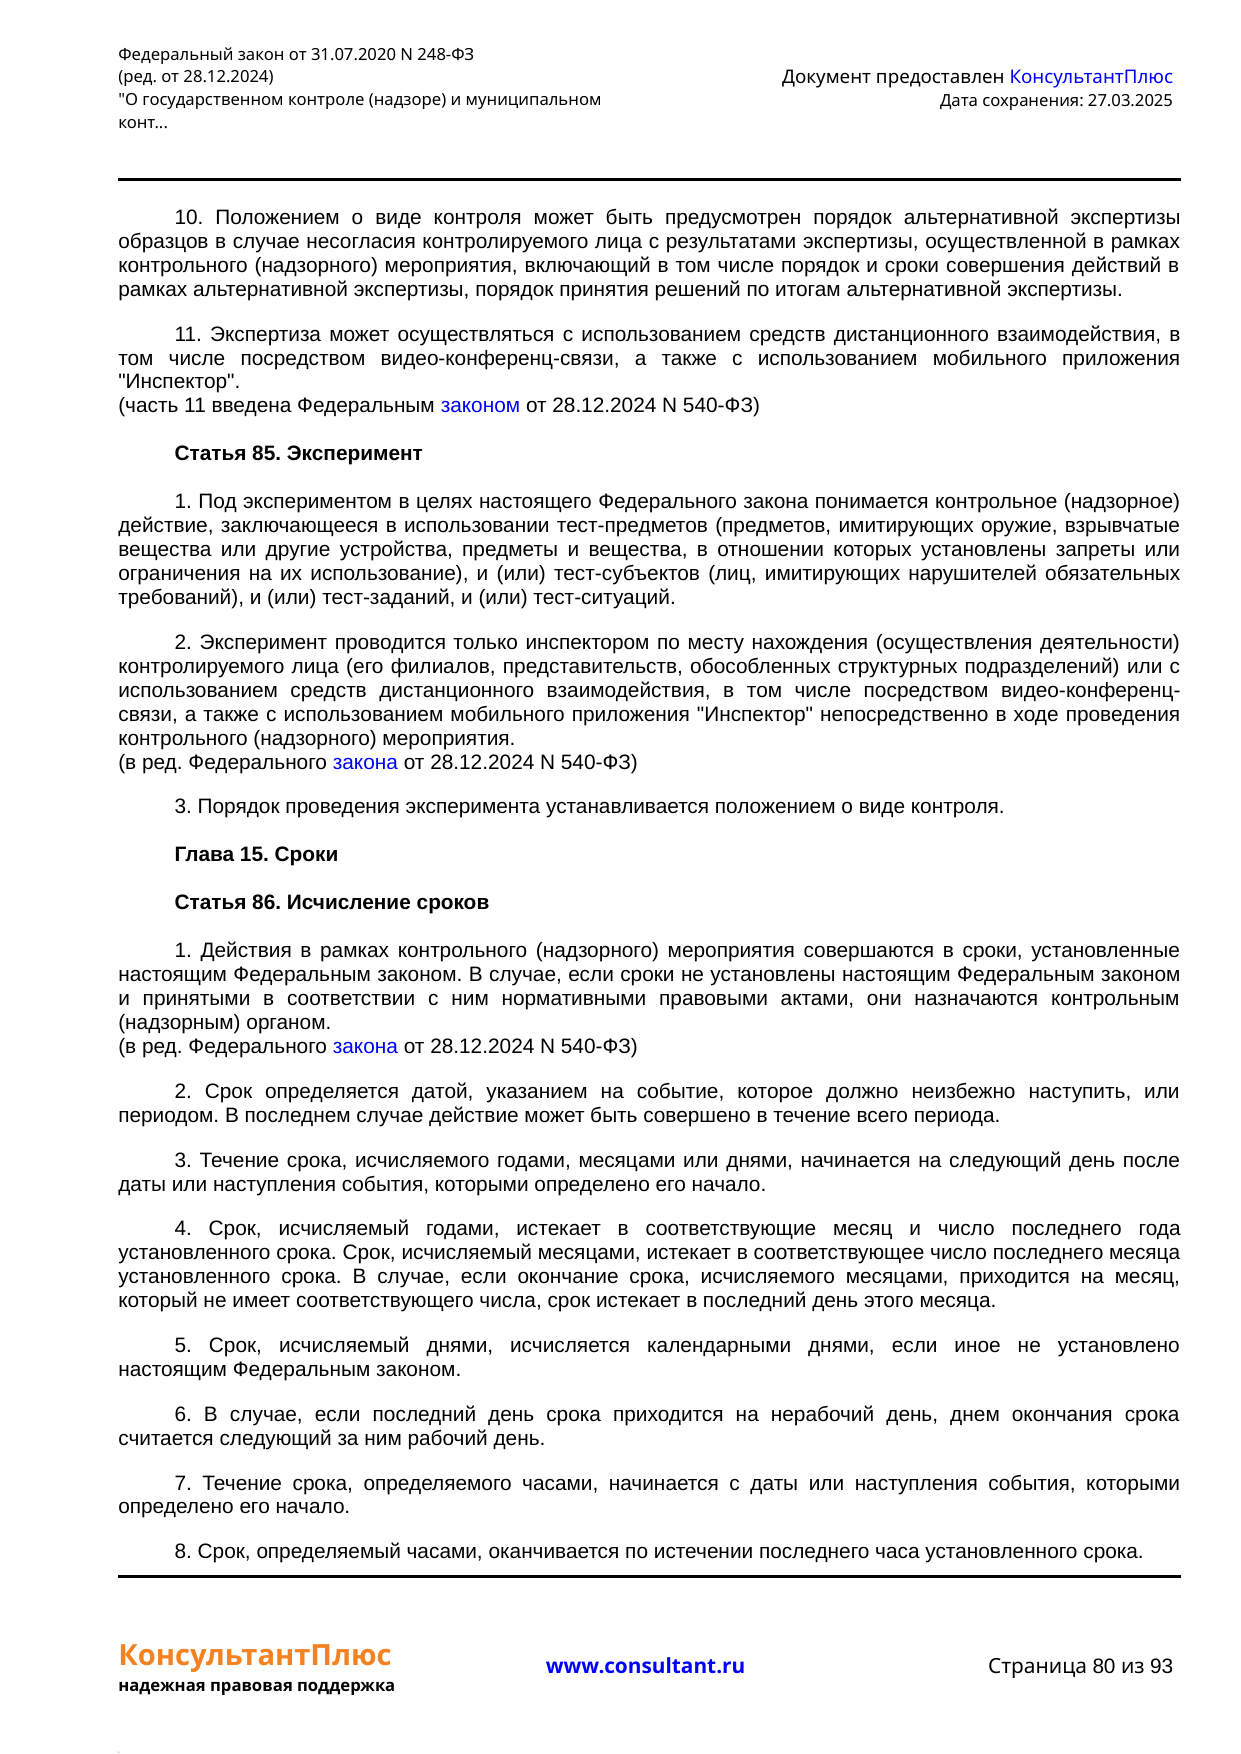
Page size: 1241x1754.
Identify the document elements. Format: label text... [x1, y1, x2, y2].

text (часть 11 введена Федеральным законом от 28.12.2024 N 540-ФЗ) [118, 393, 1181, 417]
text 3. Порядок проведения эксперимента устанавливается положением о виде контроля. [118, 794, 1181, 818]
text 7. Течение срока, определяемого часами, начинается с даты или наступления события, которыми определено его начало. [118, 1470, 1181, 1518]
text 2. Эксперимент проводится только инспектором по месту нахождения (осуществления деятельности) контролируемого лица (его филиалов, представительств, обособленных структурных подразделений) или с использованием средств дистанционного взаимодействия, в том числе посредством видео-конференц-связи, а также с использованием мобильного приложения "Инспектор" непосредственно в ходе проведения контрольного (надзорного) мероприятия. [118, 630, 1181, 749]
text 10. Положением о виде контроля может быть предусмотрен порядок альтернативной экспертизы образцов в случае несогласия контролируемого лица с результатами экспертизы, осуществленной в рамках контрольного (надзорного) мероприятия, включающий в том числе порядок и сроки совершения действий в рамках альтернативной экспертизы, порядок принятия решений по итогам альтернативной экспертизы. [118, 205, 1181, 301]
text 8. Срок, определяемый часами, оканчивается по истечении последнего часа установленного срока. [118, 1539, 1181, 1563]
text 2. Срок определяется датой, указанием на событие, которое должно неизбежно наступить, или периодом. В последнем случае действие может быть совершено в течение всего периода. [118, 1079, 1181, 1127]
text (в ред. Федерального закона от 28.12.2024 N 540-ФЗ) [118, 1034, 1181, 1058]
text 5. Срок, исчисляемый днями, исчисляется календарными днями, если иное не установлено настоящим Федеральным законом. [118, 1333, 1181, 1381]
text 11. Экспертиза может осуществляться с использованием средств дистанционного взаимодействия, в том числе посредством видео-конференц-связи, а также с использованием мобильного приложения "Инспектор". [118, 321, 1181, 393]
text (в ред. Федерального закона от 28.12.2024 N 540-ФЗ) [118, 749, 1181, 773]
title Статья 85. Эксперимент [118, 441, 1181, 465]
text 3. Течение срока, исчисляемого годами, месяцами или днями, начинается на следующий день после даты или наступления события, которыми определено его начало. [118, 1147, 1181, 1195]
text 1. Действия в рамках контрольного (надзорного) мероприятия совершаются в сроки, установленные настоящим Федеральным законом. В случае, если сроки не установлены настоящим Федеральным законом и принятыми в соответствии с ним нормативными правовыми актами, они назначаются контрольным (надзорным) органом. [118, 938, 1181, 1034]
text 6. В случае, если последний день срока приходится на нерабочий день, днем окончания срока считается следующий за ним рабочий день. [118, 1402, 1181, 1449]
text 1. Под экспериментом в целях настоящего Федерального закона понимается контрольное (надзорное) действие, заключающееся в использовании тест-предметов (предметов, имитирующих оружие, взрывчатые вещества или другие устройства, предметы и вещества, в отношении которых установлены запреты или ограничения на их использование), и (или) тест-субъектов (лиц, имитирующих нарушителей обязательных требований), и (или) тест-заданий, и (или) тест-ситуаций. [118, 489, 1181, 609]
title Статья 86. Исчисление сроков [118, 890, 1181, 914]
text 4. Срок, исчисляемый годами, истекает в соответствующие месяц и число последнего года установленного срока. Срок, исчисляемый месяцами, истекает в соответствующее число последнего месяца установленного срока. В случае, если окончание срока, исчисляемого месяцами, приходится на месяц, который не имеет соответствующего числа, срок истекает в последний день этого месяца. [118, 1216, 1181, 1312]
title Глава 15. Сроки [118, 842, 1181, 866]
